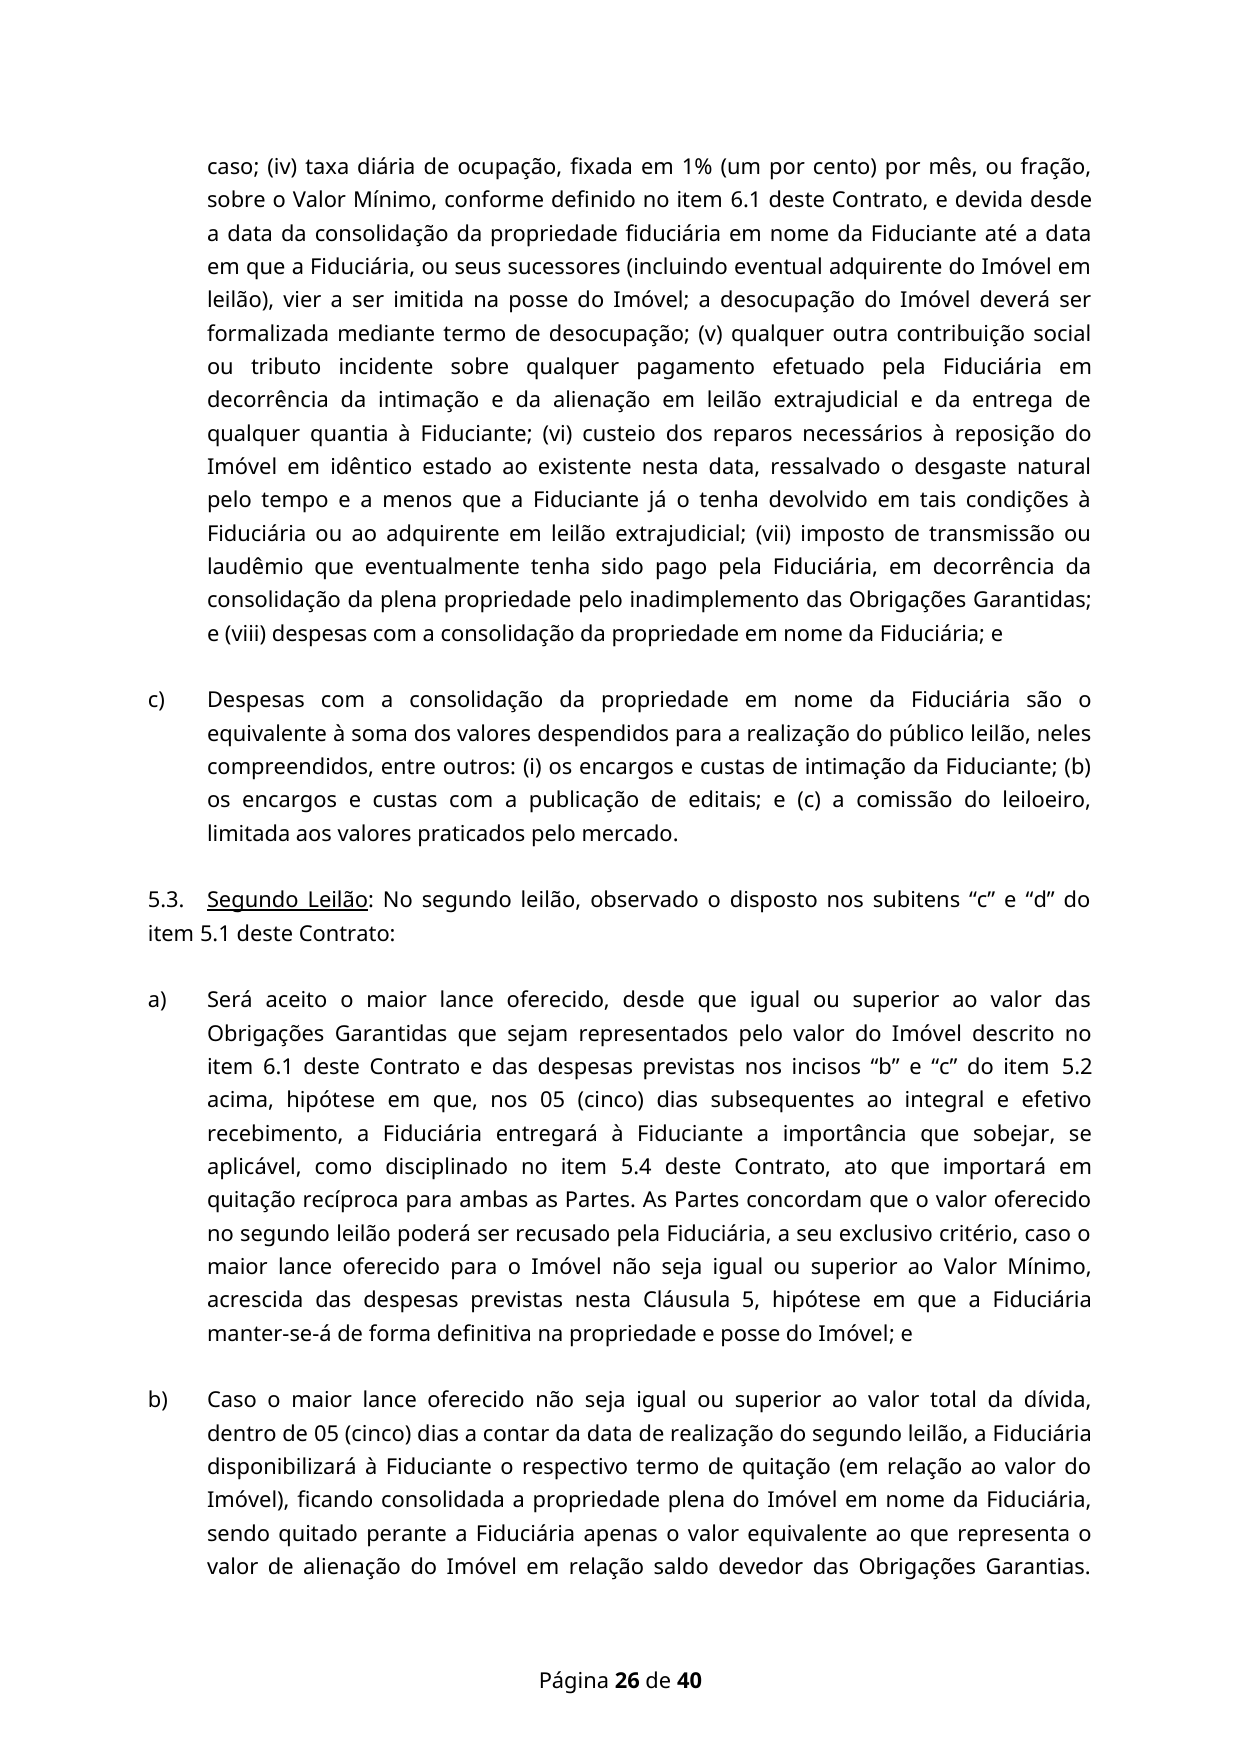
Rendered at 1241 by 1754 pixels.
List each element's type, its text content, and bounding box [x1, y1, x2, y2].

list Segundo Leilão: No segundo leilão, observado o disposto nos subitens “c” e “d” do item 5.1 deste Contrato: [148, 881, 1092, 948]
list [148, 148, 1092, 648]
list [148, 1381, 1092, 1581]
list Despesas com a consolidação da propriedade em nome da Fiduciária são o equivalente à soma dos valores despendidos para a realização do público leilão, neles compreendidos, entre outros: (i) os encargos e custas de intimação da Fiduciante; (b) os encargos e custas com a publicação de editais; e (c) a comissão do leiloeiro, limitada aos valores praticados pelo mercado. [148, 681, 1092, 848]
list Será aceito o maior lance oferecido, desde que igual ou superior ao valor das Obrigações Garantidas que sejam representados pelo valor do Imóvel descrito no item 6.1 deste Contrato e das despesas previstas nos incisos “b” e “c” do item 5.2 acima, hipótese em que, nos 05 (cinco) dias subsequentes ao integral e efetivo recebimento, a Fiduciária entregará à Fiduciante a importância que sobejar, se aplicável, como disciplinado no item 5.4 deste Contrato, ato que importará em quitação recíproca para ambas as Partes. As Partes concordam que o valor oferecido no segundo leilão poderá ser recusado pela Fiduciária, a seu exclusivo critério, caso o maior lance oferecido para o Imóvel não seja igual ou superior ao Valor Mínimo, acrescida das despesas previstas nesta Cláusula 5, hipótese em que a Fiduciária manter-se-á de forma definitiva na propriedade e posse do Imóvel; e [148, 981, 1092, 1348]
